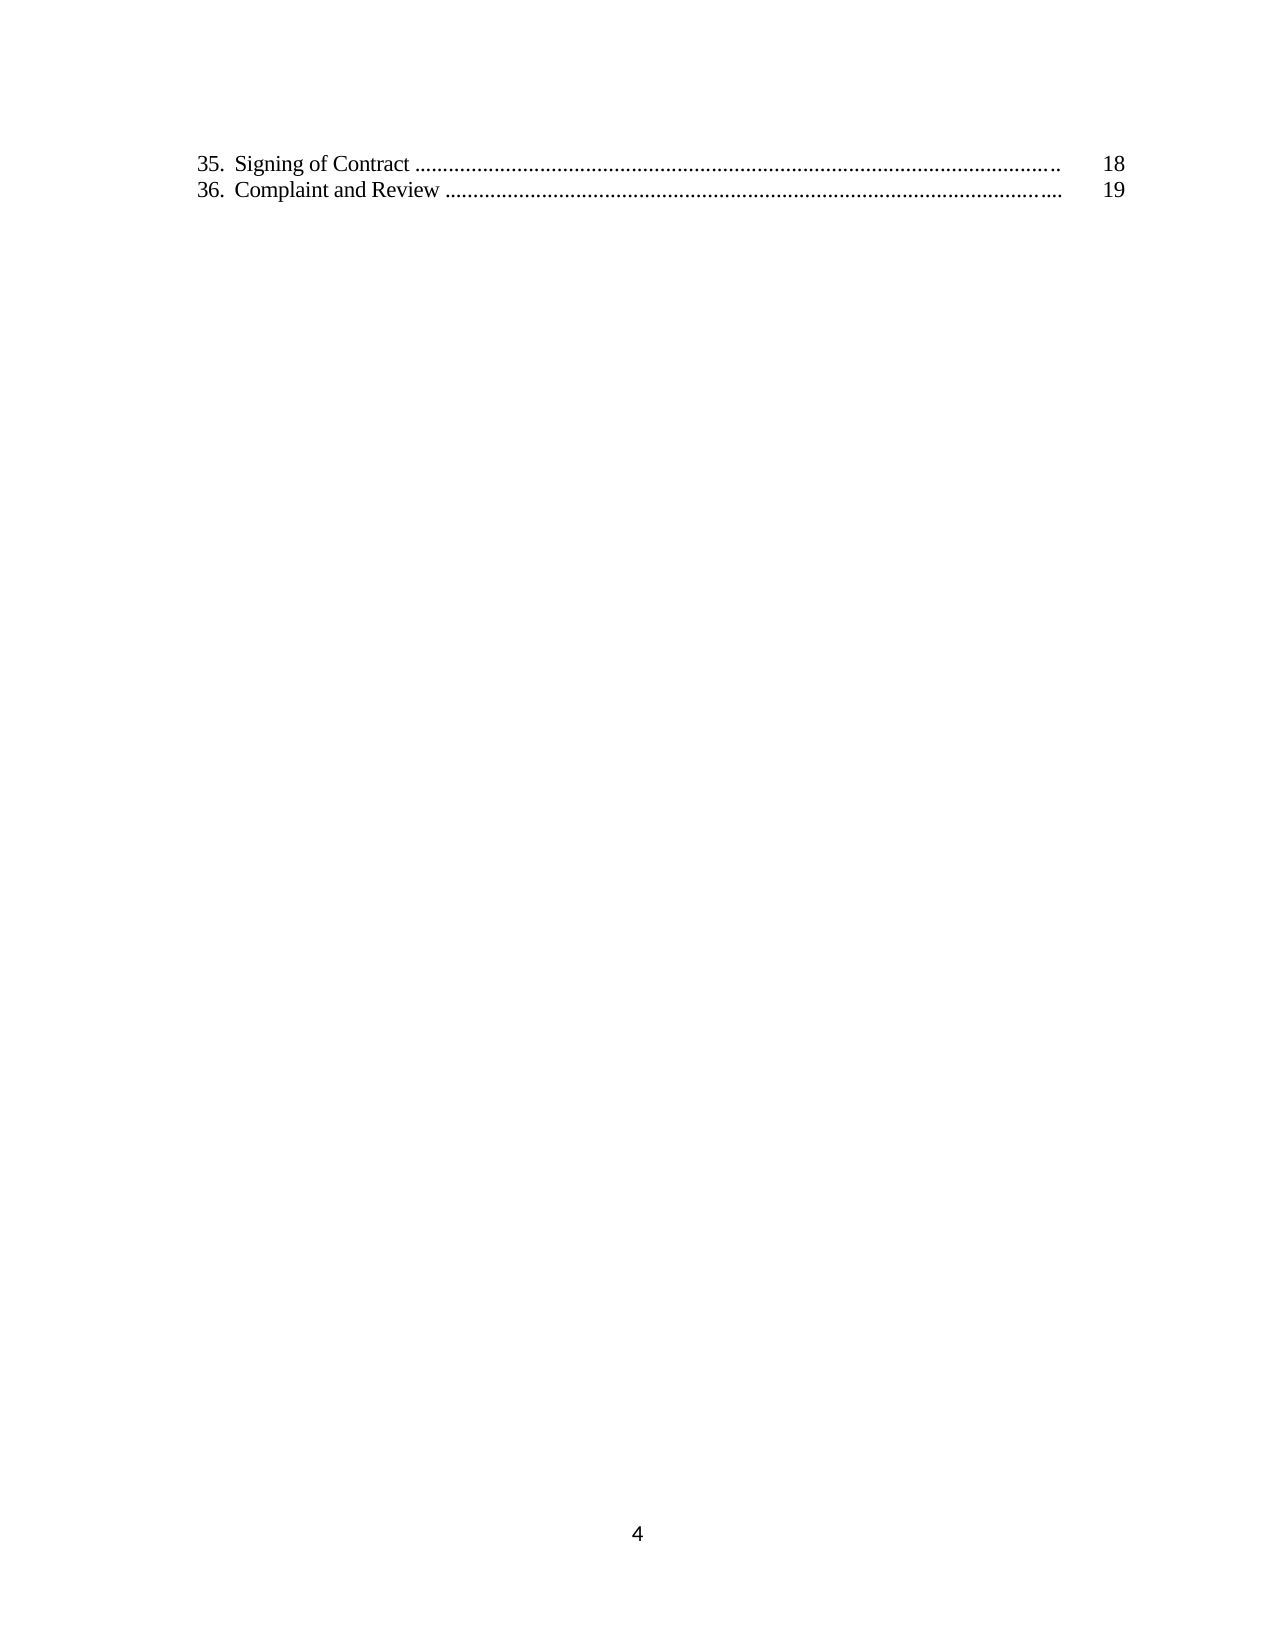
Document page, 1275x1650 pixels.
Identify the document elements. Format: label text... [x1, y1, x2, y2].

text 36. Complaint and Review ... .... 19SECTION– I: Instructions to Bidders [150, 176, 1125, 203]
text 35. Signing of Contract ... .. 18 [150, 150, 1125, 176]
